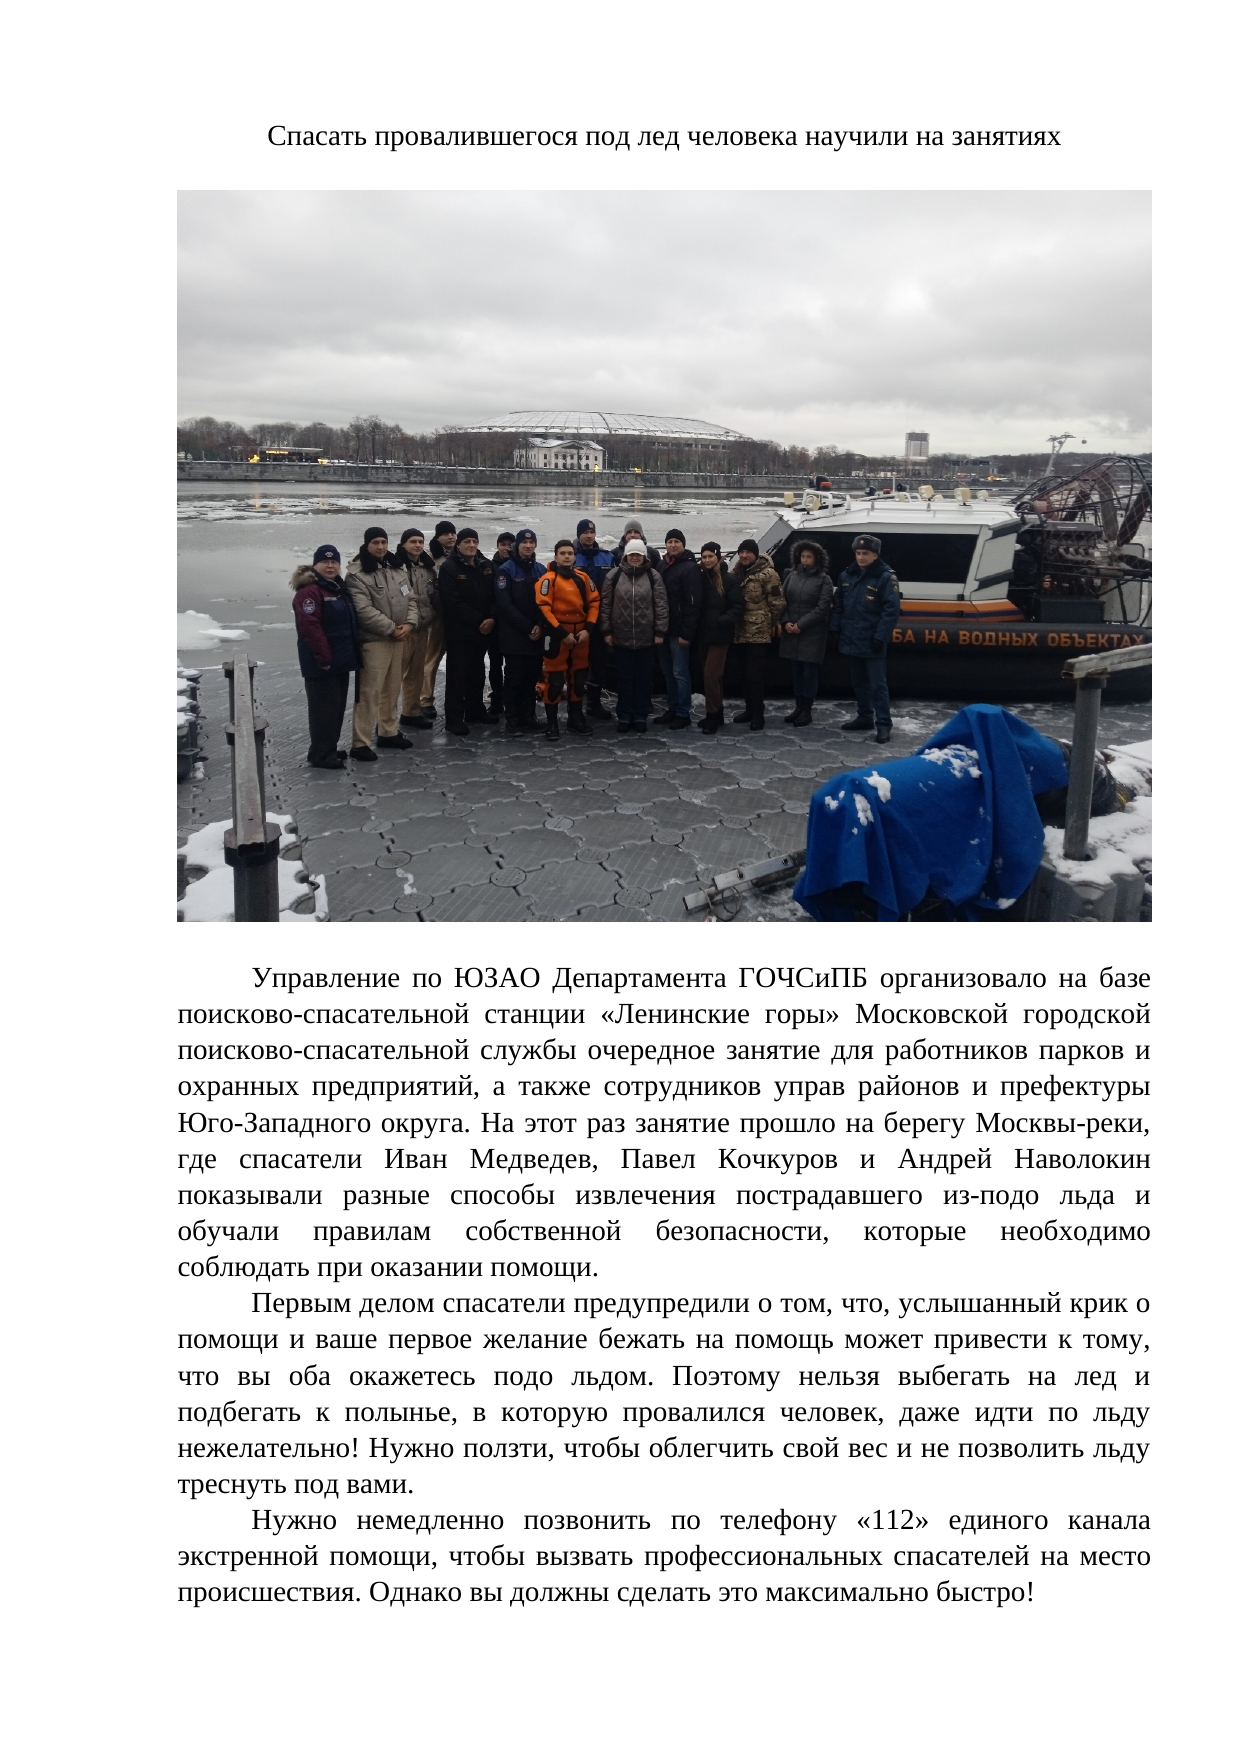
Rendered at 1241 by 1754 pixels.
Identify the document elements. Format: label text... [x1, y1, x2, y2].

text Управление по ЮЗАО Департамента ГОЧСиПБ организовало на базе поисково-спасательной станции «Ленинские горы» Московской городской поисково-спасательной службы очередное занятие для работников парков и охранных предприятий, а также сотрудников управ районов и префектуры Юго-Западного округа. На этот раз занятие прошло на берегу Москвы-реки, где спасатели Иван Медведев, Павел Кочкуров и Андрей Наволокин показывали разные способы извлечения пострадавшего из-подо льда и обучали правилам собственной безопасности, которые необходимо соблюдать при оказании помощи. [177, 960, 1152, 1283]
text Спасать провалившегося под лед человека научили на занятиях [177, 118, 1152, 152]
text Нужно немедленно позвонить по телефону «112» единого канала экстренной помощи, чтобы вызвать профессиональных спасателей на место происшествия. Однако вы должны сделать это максимально быстро! [177, 1502, 1152, 1608]
picture [177, 190, 1152, 922]
text Первым делом спасатели предупредили о том, что, услышанный крик о помощи и ваше первое желание бежать на помощь может привести к тому, что вы оба окажетесь подо льдом. Поэтому нельзя выбегать на лед и подбегать к полынье, в которую провалился человек, даже идти по льду нежелательно! Нужно ползти, чтобы облегчить свой вес и не позволить льду треснуть под вами. [177, 1285, 1152, 1500]
